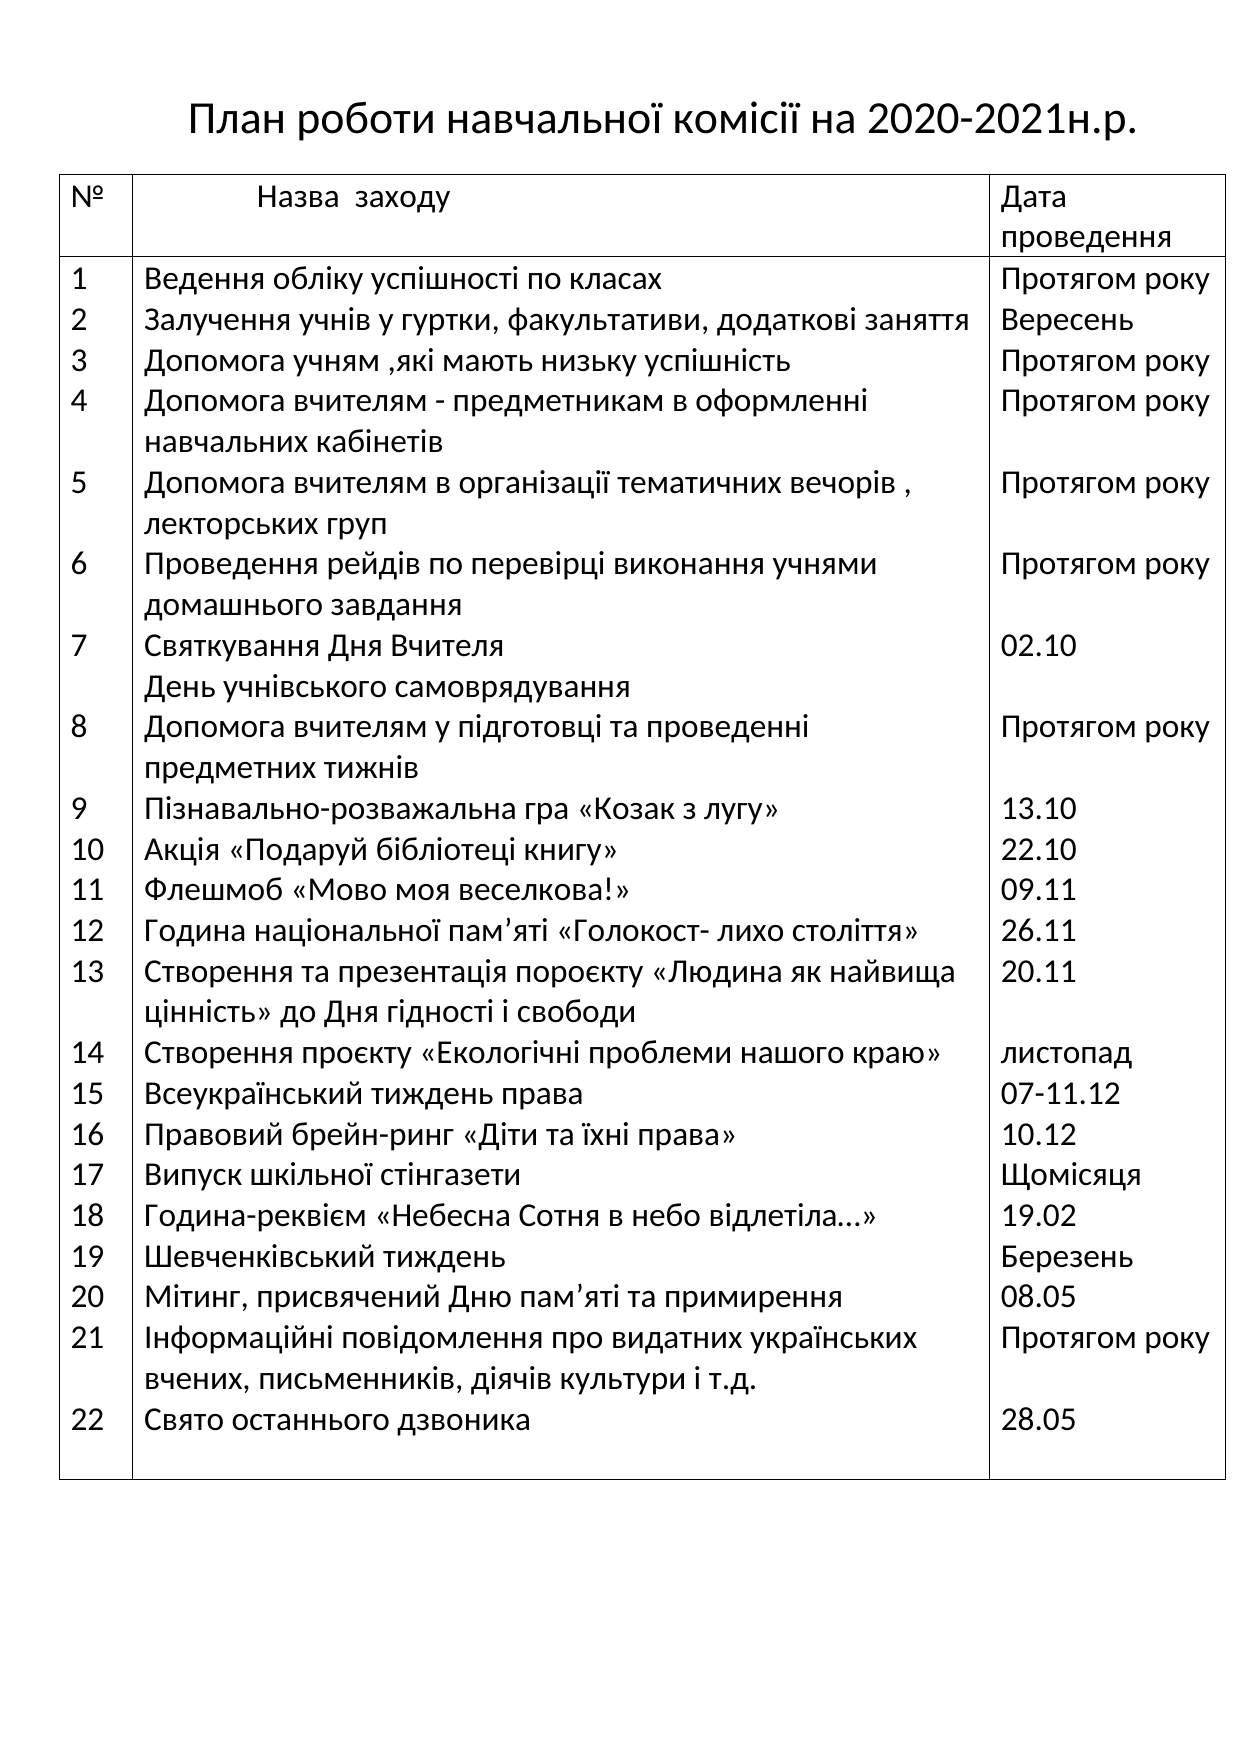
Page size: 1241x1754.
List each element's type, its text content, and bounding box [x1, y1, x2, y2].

table_cell Протягом року Вересень Протягом року Протягом року Протягом року Протягом року 02.10 Протягом року 13.10 22.10 09.11 26.11 20.11 листопад 07-11.12 10.12 Щомісяця 19.02 Березень 08.05 Протягом року 28.05 [990, 257, 1225, 1479]
table_cell Ведення обліку успішності по класах Залучення учнів у гуртки, факультативи, додаткові заняття Допомога учням ,які мають низьку успішність Допомога вчителям - предметникам в оформленні навчальних кабінетів Допомога вчителям в організації тематичних вечорів , лекторських груп Проведення рейдів по перевірці виконання учнями домашнього завдання Святкування Дня Вчителя День учнівського самоврядування Допомога вчителям у підготовці та проведенні предметних тижнів Пізнавально-розважальна гра «Козак з лугу» Акція «Подаруй бібліотеці книгу» Флешмоб «Мово моя веселкова!» Година національної пам’яті «Голокост- лихо століття» Створення та презентація пороєкту «Людина як найвища цінність» до Дня гідності і свободи Створення проєкту «Екологічні проблеми нашого краю» Всеукраїнський тиждень права Правовий брейн-ринг «Діти та їхні права» Випуск шкільної стінгазети Година-реквієм «Небесна Сотня в небо відлетіла…» Шевченківський тиждень Мітинг, присвячений Дню пам’яті та примирення Інформаційні повідомлення про видатних українських вчених, письменників, діячів культури і т.д. Свято останнього дзвоника [133, 257, 989, 1479]
table_header Дата проведення [990, 175, 1225, 256]
text План роботи навчальної комісії на 2020-2021н.р. [177, 89, 1152, 144]
table_cell 1 2 3 4 5 6 7 8 9 10 11 12 13 14 15 16 17 18 19 20 21 22 [60, 257, 132, 1479]
table_header Назва заходу [133, 175, 989, 256]
table_header № [60, 175, 132, 256]
